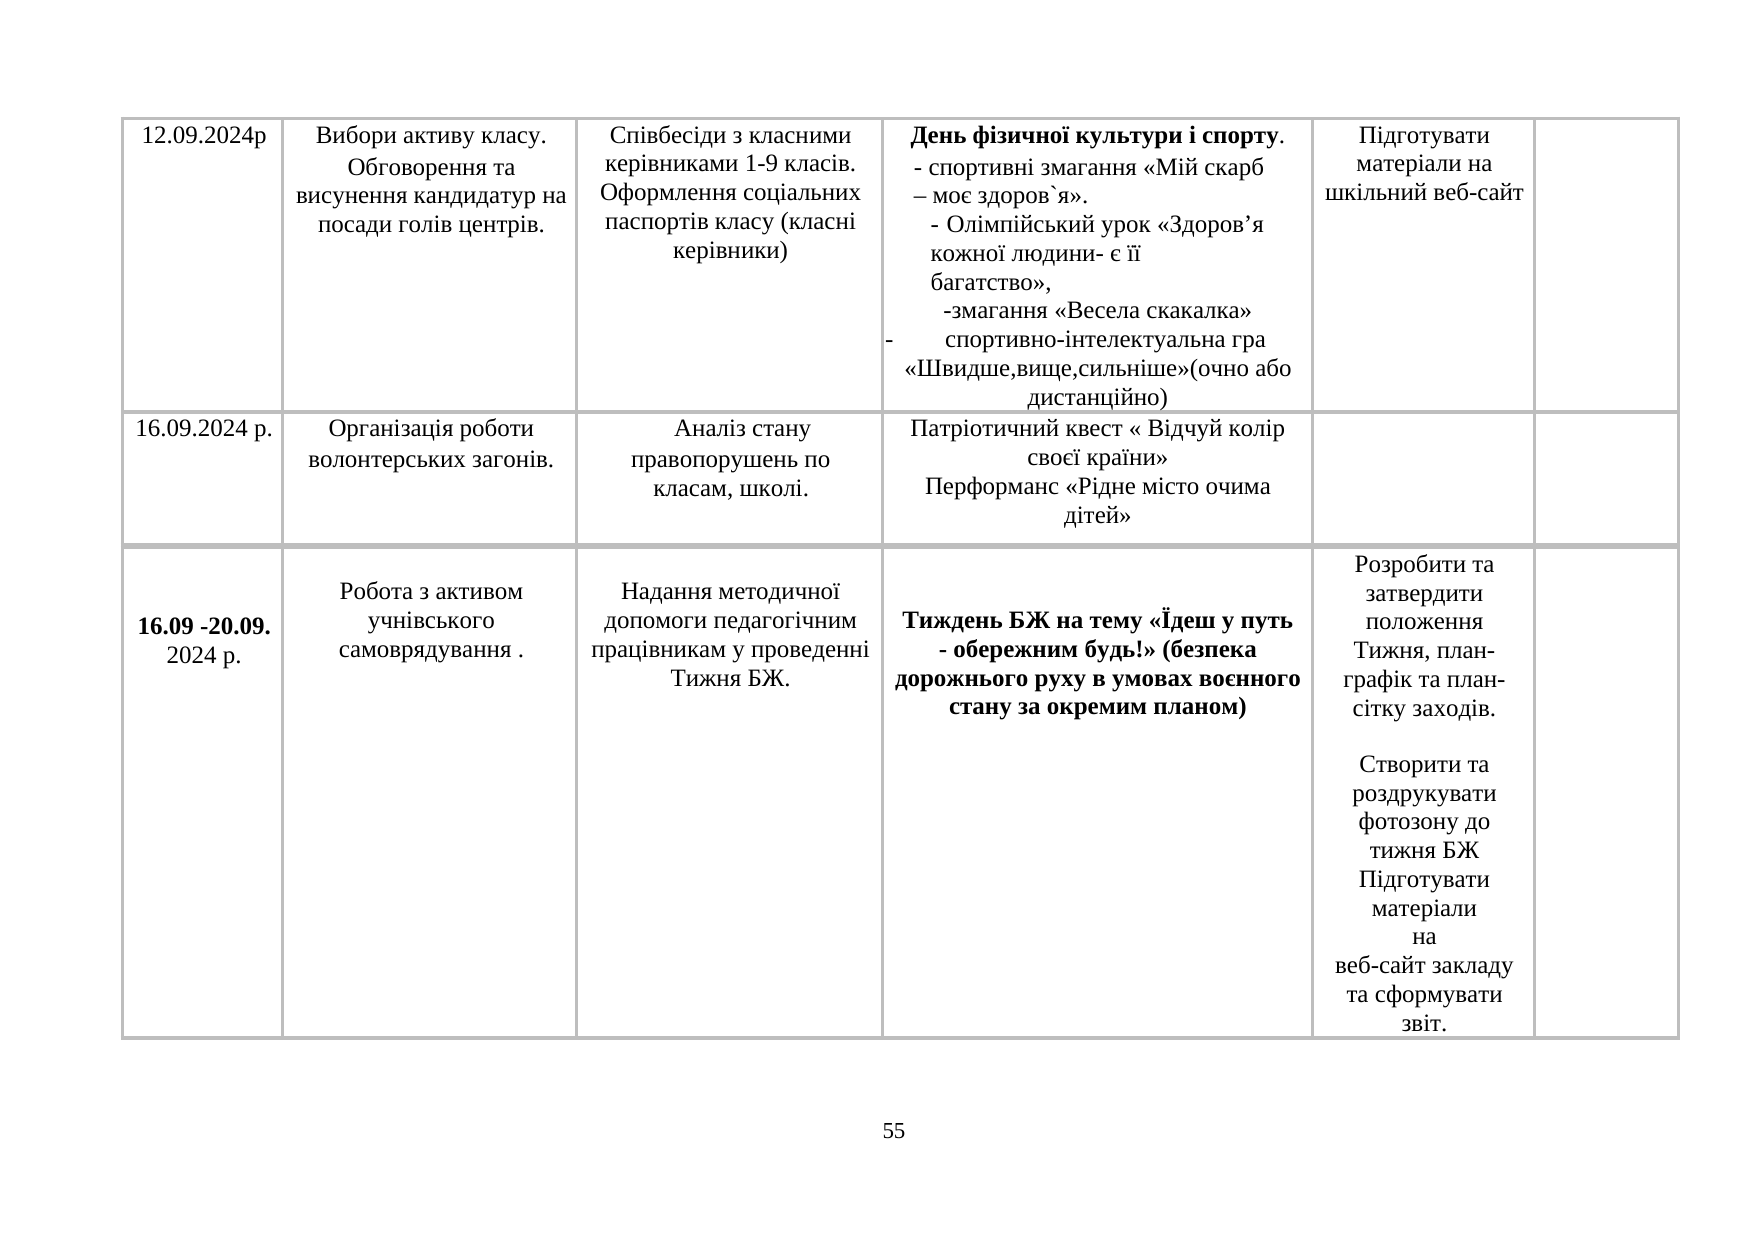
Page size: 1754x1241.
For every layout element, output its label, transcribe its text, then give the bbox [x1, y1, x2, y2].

table_header 16.09 -20.09. 2024 р. [124, 549, 281, 1036]
table_cell [1314, 414, 1533, 543]
table_header Робота з активом учнівського самоврядування . [284, 549, 575, 1036]
table_cell Підготувати матеріали на шкільний веб-сайт [1314, 120, 1533, 410]
table_cell Аналіз стану правопорушень по класам, школі. [578, 414, 881, 543]
table_cell Організація роботи волонтерських загонів. [284, 414, 575, 543]
table_cell 16.09.2024 р. [124, 414, 281, 543]
table_cell 12.09.2024р [124, 120, 281, 410]
table_header Розробити та затвердити положення Тижня, план-графік та план-сітку заходів. Створити та роздрукувати фотозону до тижня БЖ Підготувати матеріали на веб-сайт закладу та сформувати звіт. [1314, 549, 1533, 1036]
table_header [1536, 549, 1677, 1036]
table_cell [1536, 414, 1677, 543]
table_cell Патріотичний квест « Відчуй колір своєї країни» Перформанс «Рідне місто очима дітей» [884, 414, 1311, 543]
table_cell [1536, 120, 1677, 410]
table_cell День фізичної культури і спорту. спортивні змагання «Мій скарб – моє здоров`я». Олімпійський урок «Здоровʼя кожної людини- є її багатство», -змагання «Весела скакалка» спортивно-інтелектуальна гра «Швидше,вище,сильніше»(очно або дистанційно) [884, 120, 1311, 410]
table_header Тиждень БЖ на тему «Їдеш у путь - обережним будь!» (безпека дорожнього руху в умовах воєнного стану за окремим планом) [884, 549, 1311, 1036]
table_cell Вибори активу класу. Обговорення та висунення кандидатур на посади голів центрів. [284, 120, 575, 410]
table_header Надання методичної допомоги педагогічним працівникам у проведенні Тижня БЖ. [578, 549, 881, 1036]
table_cell Співбесіди з класними керівниками 1-9 класів. Оформлення соціальних паспортів класу (класні керівники) [578, 120, 881, 410]
